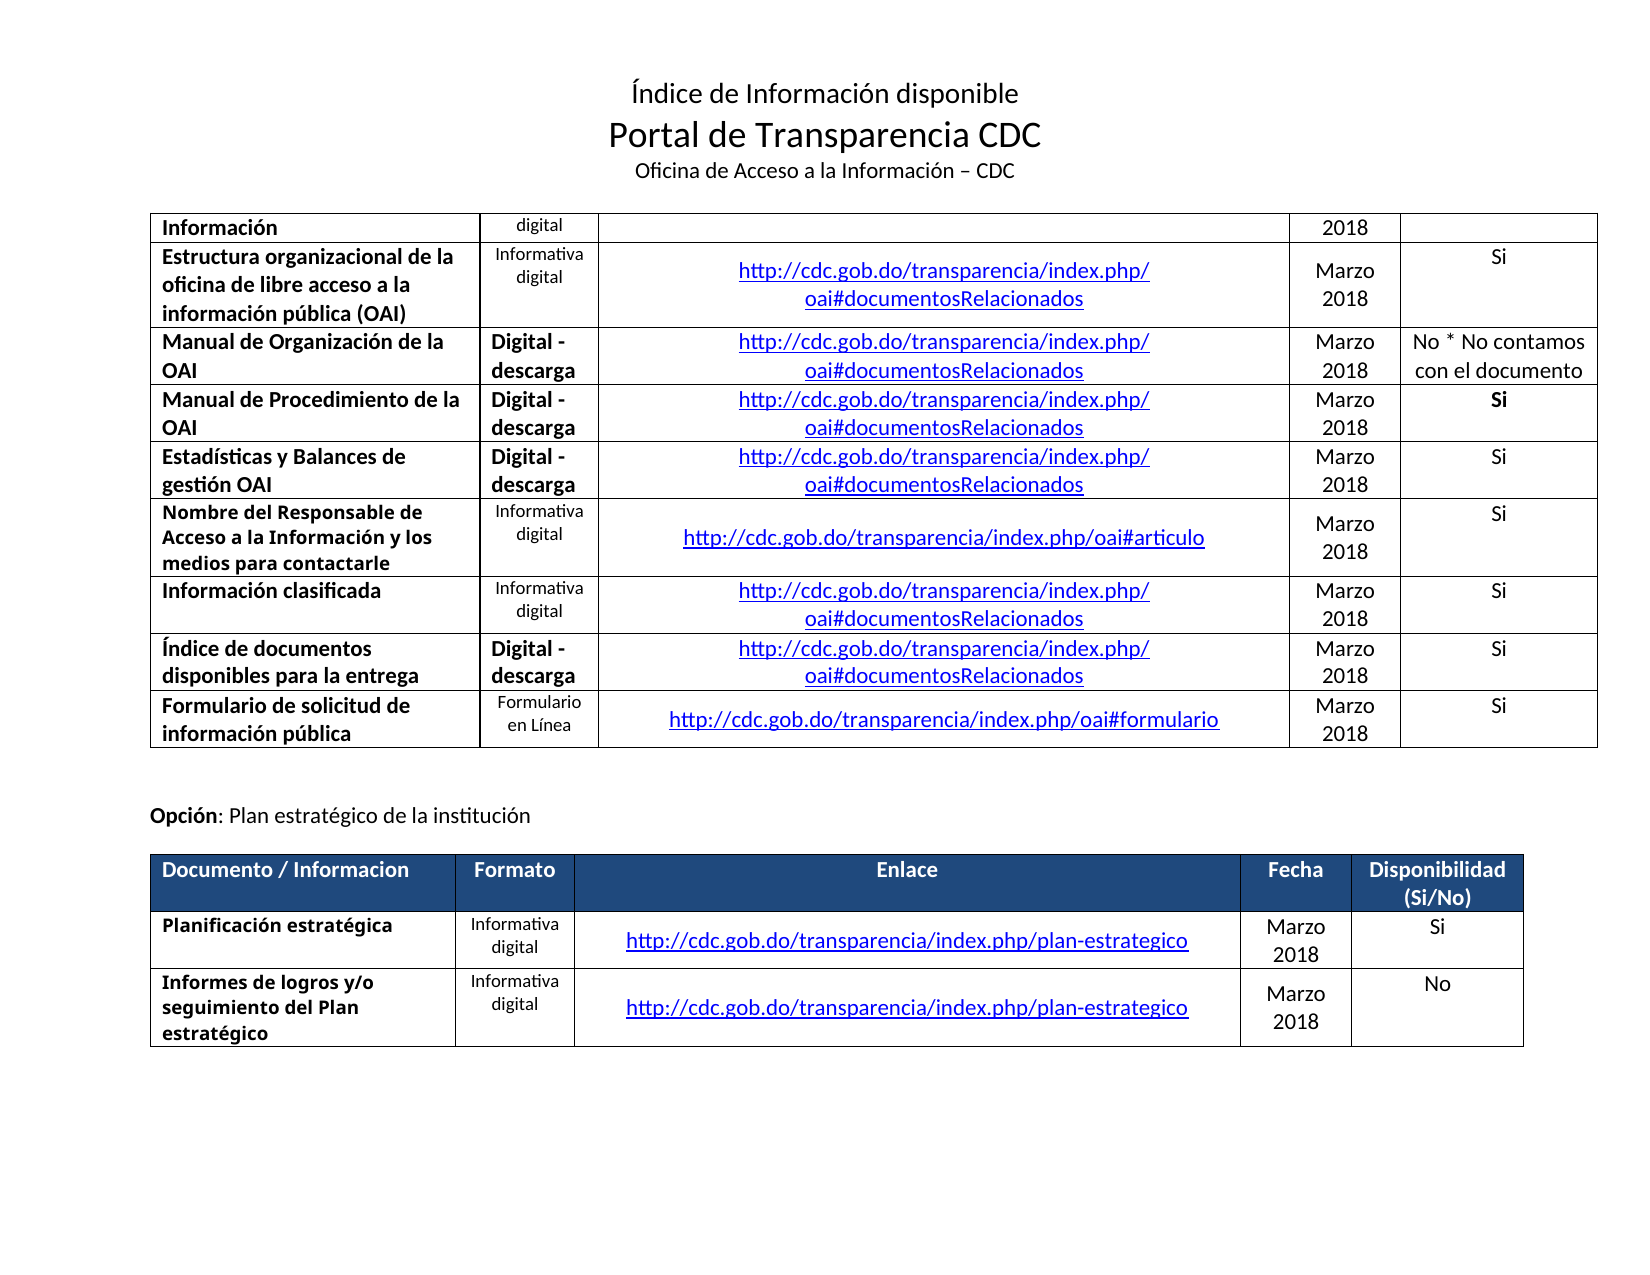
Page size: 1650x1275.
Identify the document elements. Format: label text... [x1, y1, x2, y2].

table_cell http://cdc.gob.do/transparencia/index.php/oai#formulario [599, 691, 1289, 747]
table_cell Si [1401, 442, 1597, 498]
table_cell Manual de Organización de la OAI [151, 328, 479, 384]
table_cell http://cdc.gob.do/transparencia/index.php/oai#documentosRelacionados [599, 577, 1289, 633]
table_cell Marzo 2018 [1290, 577, 1400, 633]
table_cell Marzo 2018 [1290, 634, 1400, 690]
table_cell Si [1401, 499, 1597, 576]
table_cell Digital -descarga [481, 442, 598, 498]
table_cell Si [1401, 577, 1597, 633]
table_cell Marzo 2018 [1290, 214, 1400, 242]
table_cell No * No contamos con el documento [1401, 328, 1597, 384]
table_cell Informativa digital [481, 243, 598, 327]
table_cell http://cdc.gob.do/transparencia/index.php/oai#documentosRelacionados [599, 328, 1289, 384]
table_cell Informativa digital [481, 214, 598, 242]
table_cell No [1352, 969, 1523, 1046]
table_header Fecha [1241, 855, 1351, 911]
table_cell Informativa digital [481, 499, 598, 576]
table_cell Nombre del Responsable de Acceso a la Información y los medios para contactarle [151, 499, 479, 576]
table_cell Índice de documentos disponibles para la entrega [151, 634, 479, 690]
table_cell http://cdc.gob.do/transparencia/index.php/oai#documentosRelacionados [599, 243, 1289, 327]
table_cell http://cdc.gob.do/transparencia/index.php/oai#documentosRelacionados [599, 442, 1289, 498]
table_cell Digital -descarga [481, 385, 598, 441]
table_cell Si [1352, 912, 1523, 968]
table_cell Formulario en Línea [481, 691, 598, 747]
table_cell Digital -descarga [481, 634, 598, 690]
table_cell http://cdc.gob.do/transparencia/index.php/oai#documentosRelacionados [599, 634, 1289, 690]
table_cell Informativa digital [481, 577, 598, 633]
table_cell Marzo 2018 [1241, 969, 1351, 1046]
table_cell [151, 214, 479, 242]
table_cell Estadísticas y Balances de gestión OAI [151, 442, 479, 498]
table_cell Digital -descarga [481, 328, 598, 384]
table_cell Informes de logros y/o seguimiento del Plan estratégico [151, 969, 455, 1046]
table_cell Marzo 2018 [1290, 385, 1400, 441]
table_cell Estructura organizacional de la oficina de libre acceso a la información pública (OAI) [151, 243, 479, 327]
table_cell Marzo 2018 [1290, 499, 1400, 576]
table_cell Marzo 2018 [1290, 691, 1400, 747]
text Opción: Plan estratégico de la institución [150, 801, 1500, 829]
table_cell http://cdc.gob.do/transparencia/index.php/plan-estrategico [575, 912, 1240, 968]
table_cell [599, 214, 1289, 242]
table_cell Si [1401, 385, 1597, 441]
table_header Disponibilidad (Si/No) [1352, 855, 1523, 911]
table_cell Informativa digital [456, 912, 574, 968]
table_cell Marzo 2018 [1290, 328, 1400, 384]
table_cell Marzo 2018 [1290, 243, 1400, 327]
table_header Formato [456, 855, 574, 911]
table_cell Si [1401, 214, 1597, 242]
table_cell Marzo 2018 [1241, 912, 1351, 968]
table_cell Manual de Procedimiento de la OAI [151, 385, 479, 441]
table_cell http://cdc.gob.do/transparencia/index.php/plan-estrategico [575, 969, 1240, 1046]
table_header Documento / Informacion [151, 855, 455, 911]
table_cell Marzo 2018 [1290, 442, 1400, 498]
table_cell Si [1401, 691, 1597, 747]
table_cell Información clasificada [151, 577, 479, 633]
table_cell Planificación estratégica [151, 912, 455, 968]
table_cell Informativa digital [456, 969, 574, 1046]
table_cell Si [1401, 243, 1597, 327]
table_cell http://cdc.gob.do/transparencia/index.php/oai#articulo [599, 499, 1289, 576]
table_cell Formulario de solicitud de información pública [151, 691, 479, 747]
table_cell http://cdc.gob.do/transparencia/index.php/oai#documentosRelacionados [599, 385, 1289, 441]
table_cell Si [1401, 634, 1597, 690]
table_header Enlace [575, 855, 1240, 911]
